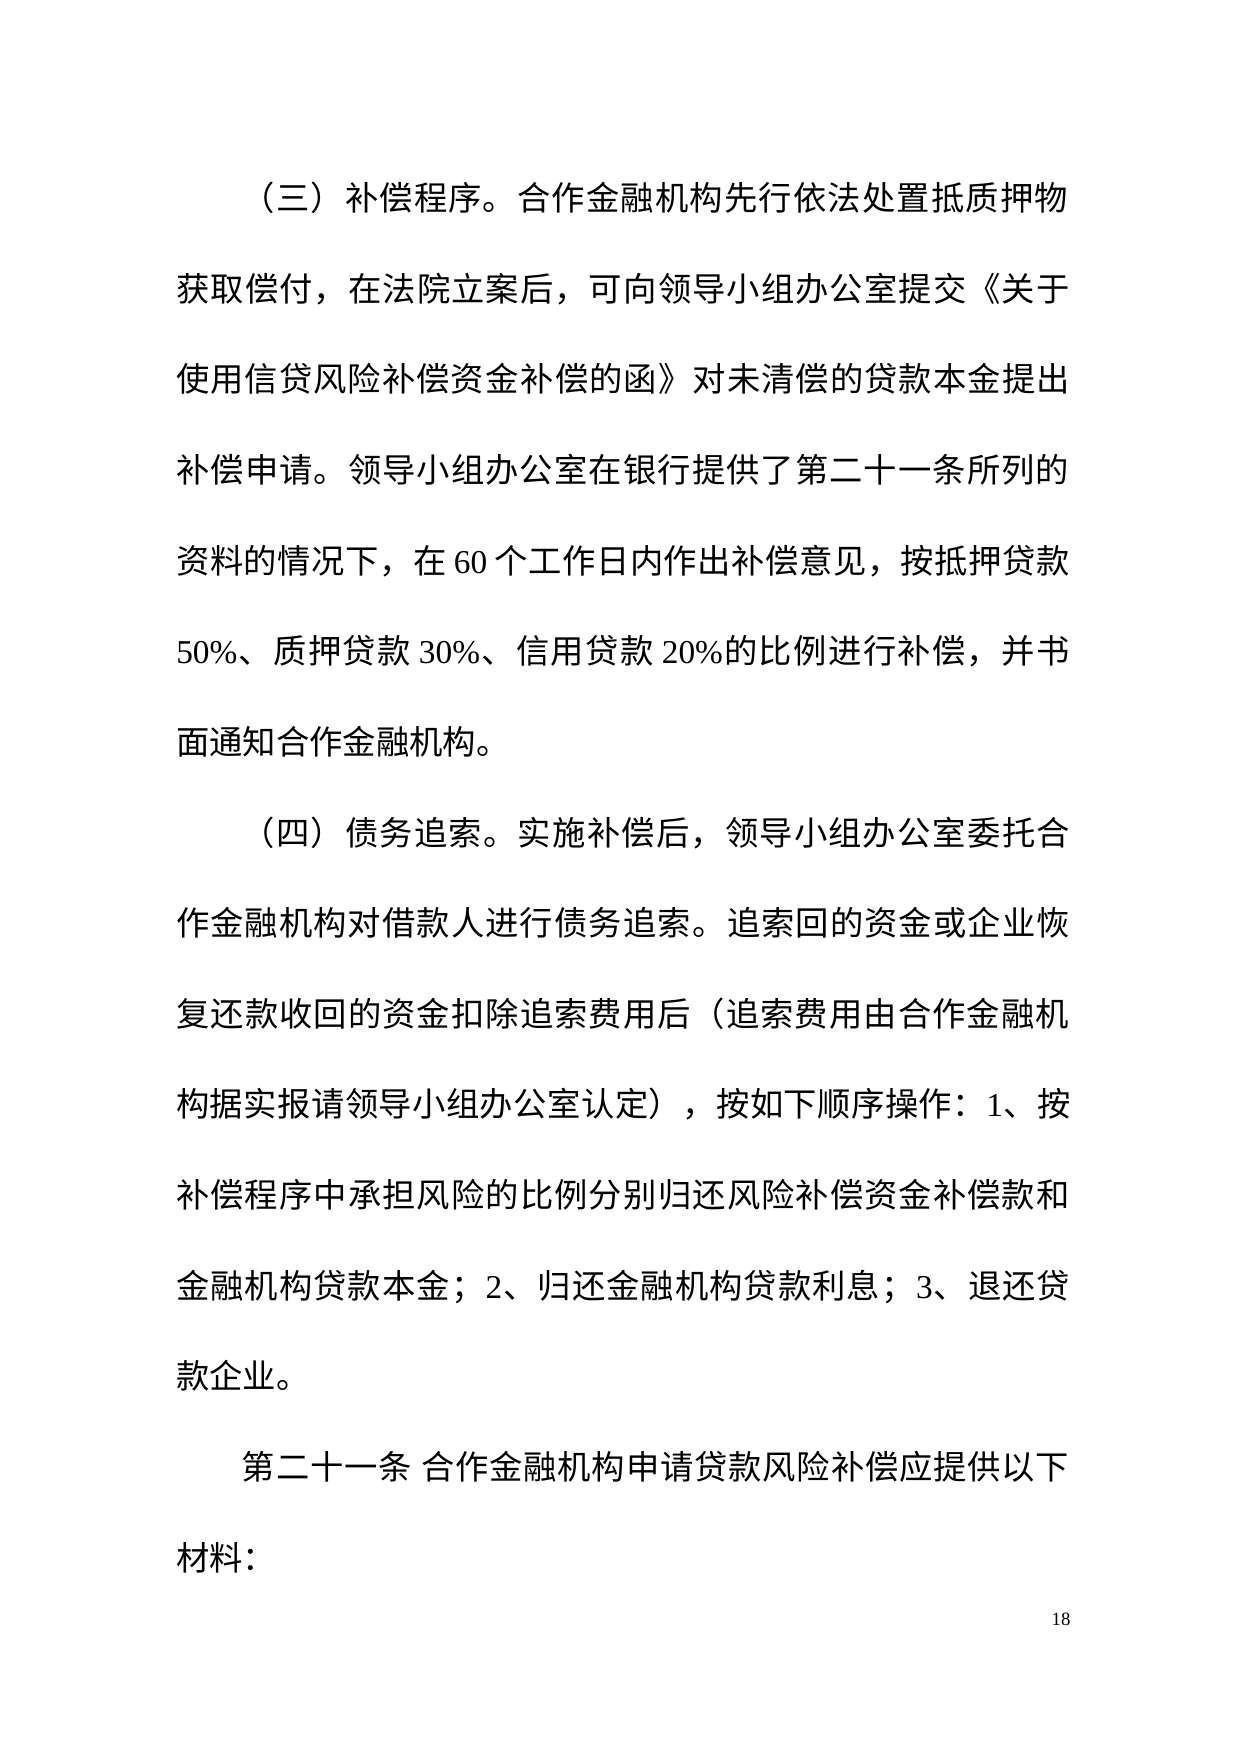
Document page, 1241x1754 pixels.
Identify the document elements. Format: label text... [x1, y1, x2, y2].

text 第二十一条 合作金融机构申请贷款风险补偿应提供以下材料： [176, 1419, 1070, 1601]
text （四）债务追索。实施补偿后，领导小组办公室委托合作金融机构对借款人进行债务追索。追索回的资金或企业恢复还款收回的资金扣除追索费用后（追索费用由合作金融机构据实报请领导小组办公室认定），按如下顺序操作：1、按补偿程序中承担风险的比例分别归还风险补偿资金补偿款和金融机构贷款本金；2、归还金融机构贷款利息；3、退还贷款企业。 [176, 785, 1070, 1419]
text （三）补偿程序。合作金融机构先行依法处置抵质押物获取偿付，在法院立案后，可向领导小组办公室提交《关于使用信贷风险补偿资金补偿的函》对未清偿的贷款本金提出补偿申请。领导小组办公室在银行提供了第二十一条所列的资料的情况下，在60个工作日内作出补偿意见，按抵押贷款50%、质押贷款30%、信用贷款20%的比例进行补偿，并书面通知合作金融机构。 [176, 151, 1070, 785]
